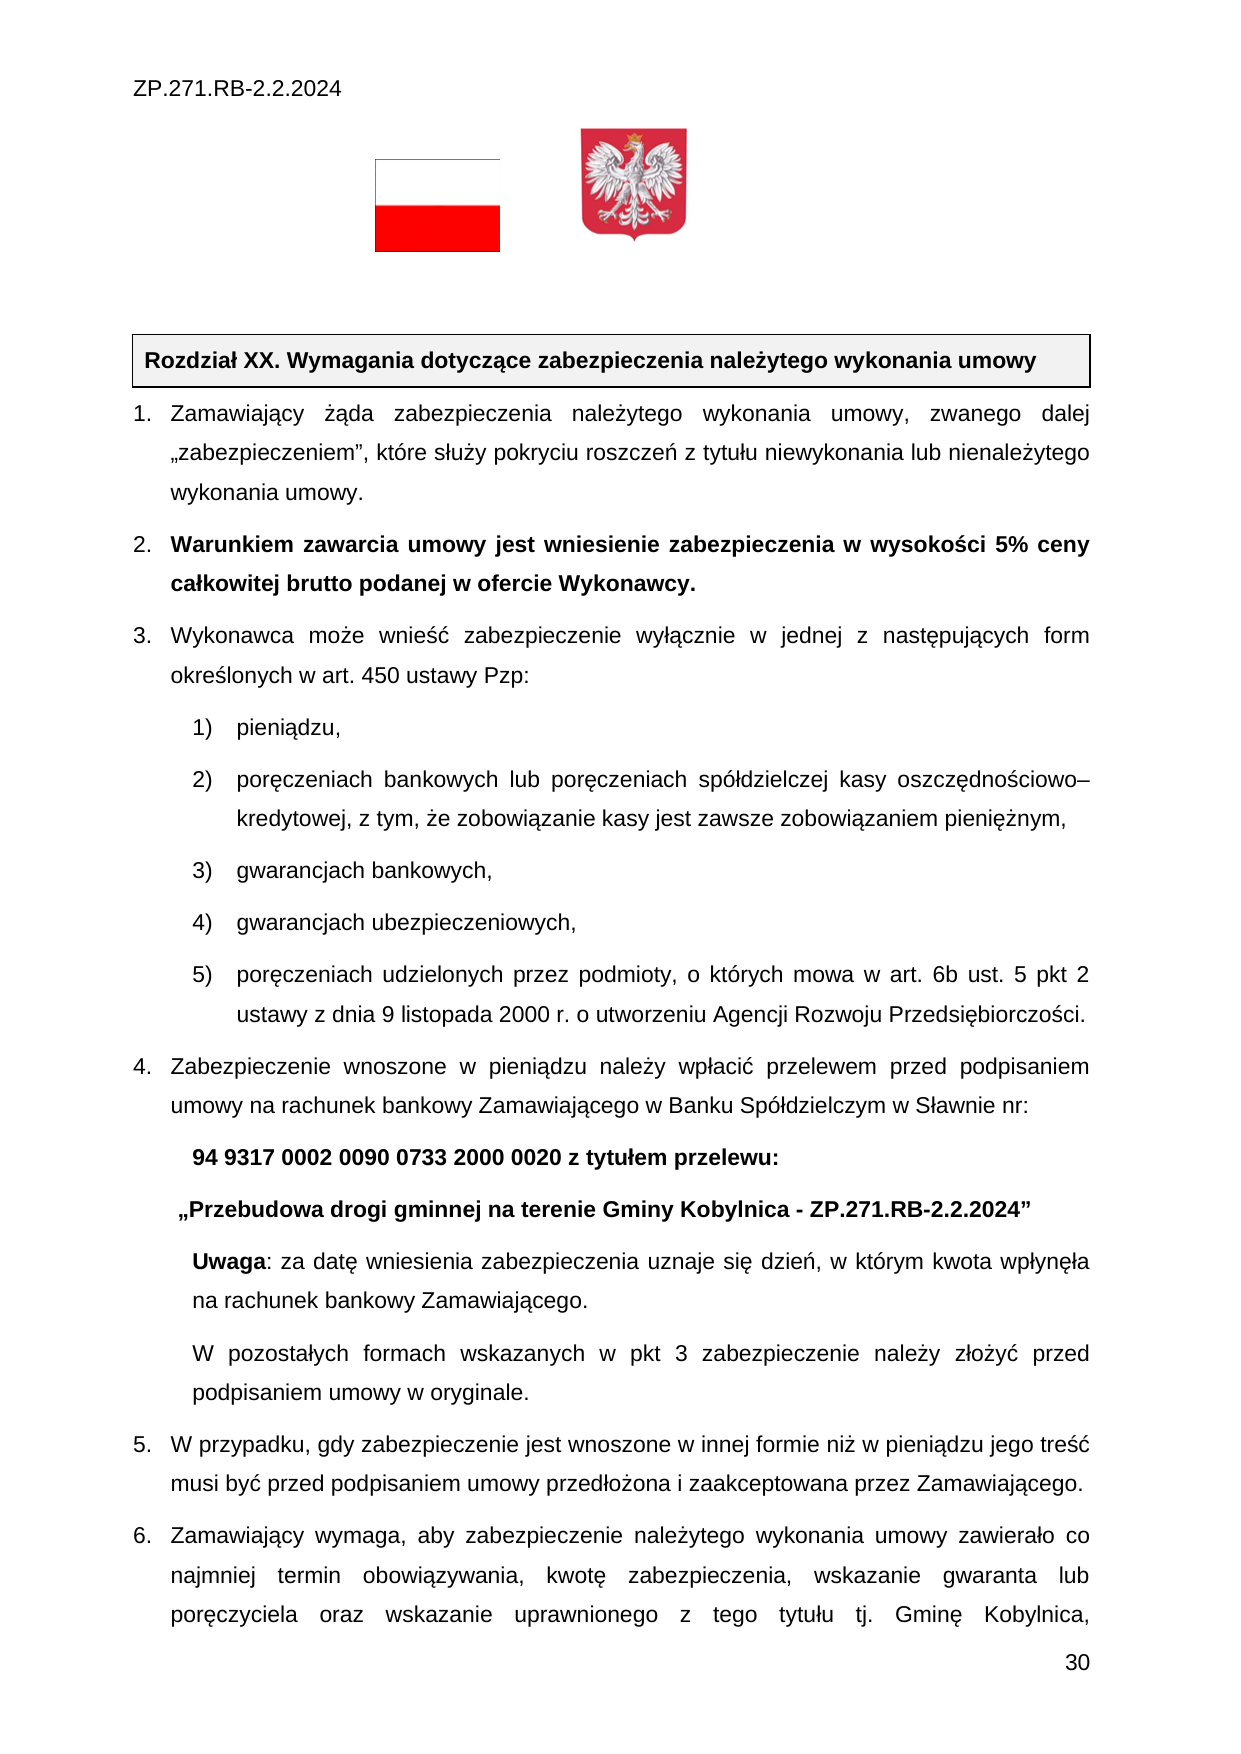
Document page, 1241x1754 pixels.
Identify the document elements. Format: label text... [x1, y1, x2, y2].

text 4) gwarancjach ubezpieczeniowych, [192, 909, 1090, 936]
list Wykonawca może wnieść zabezpieczenie wyłącznie w jednej z następujących form określonych w art. 450 ustawy Pzp: [133, 622, 1090, 688]
text 3) gwarancjach bankowych, [192, 857, 1090, 883]
text 5) poręczeniach udzielonych przez podmioty, o których mowa w art. 6b ust. 5 pkt 2 ustawy z dnia 9 listopada 2000 r. o utworzeniu Agencji Rozwoju Przedsiębiorczości. [192, 961, 1090, 1027]
list Zamawiający żąda zabezpieczenia należytego wykonania umowy, zwanego dalej „zabezpieczeniem”, które służy pokryciu roszczeń z tytułu niewykonania lub nienależytego wykonania umowy. [133, 400, 1090, 505]
text Uwaga: za datę wniesienia zabezpieczenia uznaje się dzień, w którym kwota wpłynęła na rachunek bankowy Zamawiającego. [192, 1248, 1090, 1314]
text 1) pieniądzu, [192, 714, 1090, 740]
list W przypadku, gdy zabezpieczenie jest wnoszone w innej formie niż w pieniądzu jego treść musi być przed podpisaniem umowy przedłożona i zaakceptowana przez Zamawiającego. [133, 1431, 1090, 1497]
list Zabezpieczenie wnoszone w pieniądzu należy wpłacić przelewem przed podpisaniem umowy na rachunek bankowy Zamawiającego w Banku Spółdzielczym w Sławnie nr: [133, 1053, 1090, 1118]
text „Przebudowa drogi gminnej na terenie Gminy Kobylnica - ZP.271.RB-2.2.2024” [177, 1196, 1090, 1222]
list Warunkiem zawarcia umowy jest wniesienie zabezpieczenia w wysokości 5% ceny całkowitej brutto podanej w ofercie Wykonawcy. [133, 531, 1090, 597]
table_header Rozdział XX. Wymagania dotyczące zabezpieczenia należytego wykonania umowy [133, 335, 1089, 386]
text 2) poręczeniach bankowych lub poręczeniach spółdzielczej kasy oszczędnościowo–kredytowej, z tym, że zobowiązanie kasy jest zawsze zobowiązaniem pieniężnym, [192, 766, 1090, 832]
picture [375, 117, 767, 252]
text W pozostałych formach wskazanych w pkt 3 zabezpieczenie należy złożyć przed podpisaniem umowy w oryginale. [192, 1339, 1090, 1405]
text 94 9317 0002 0090 0733 2000 0020 z tytułem przelewu: [192, 1144, 1090, 1170]
